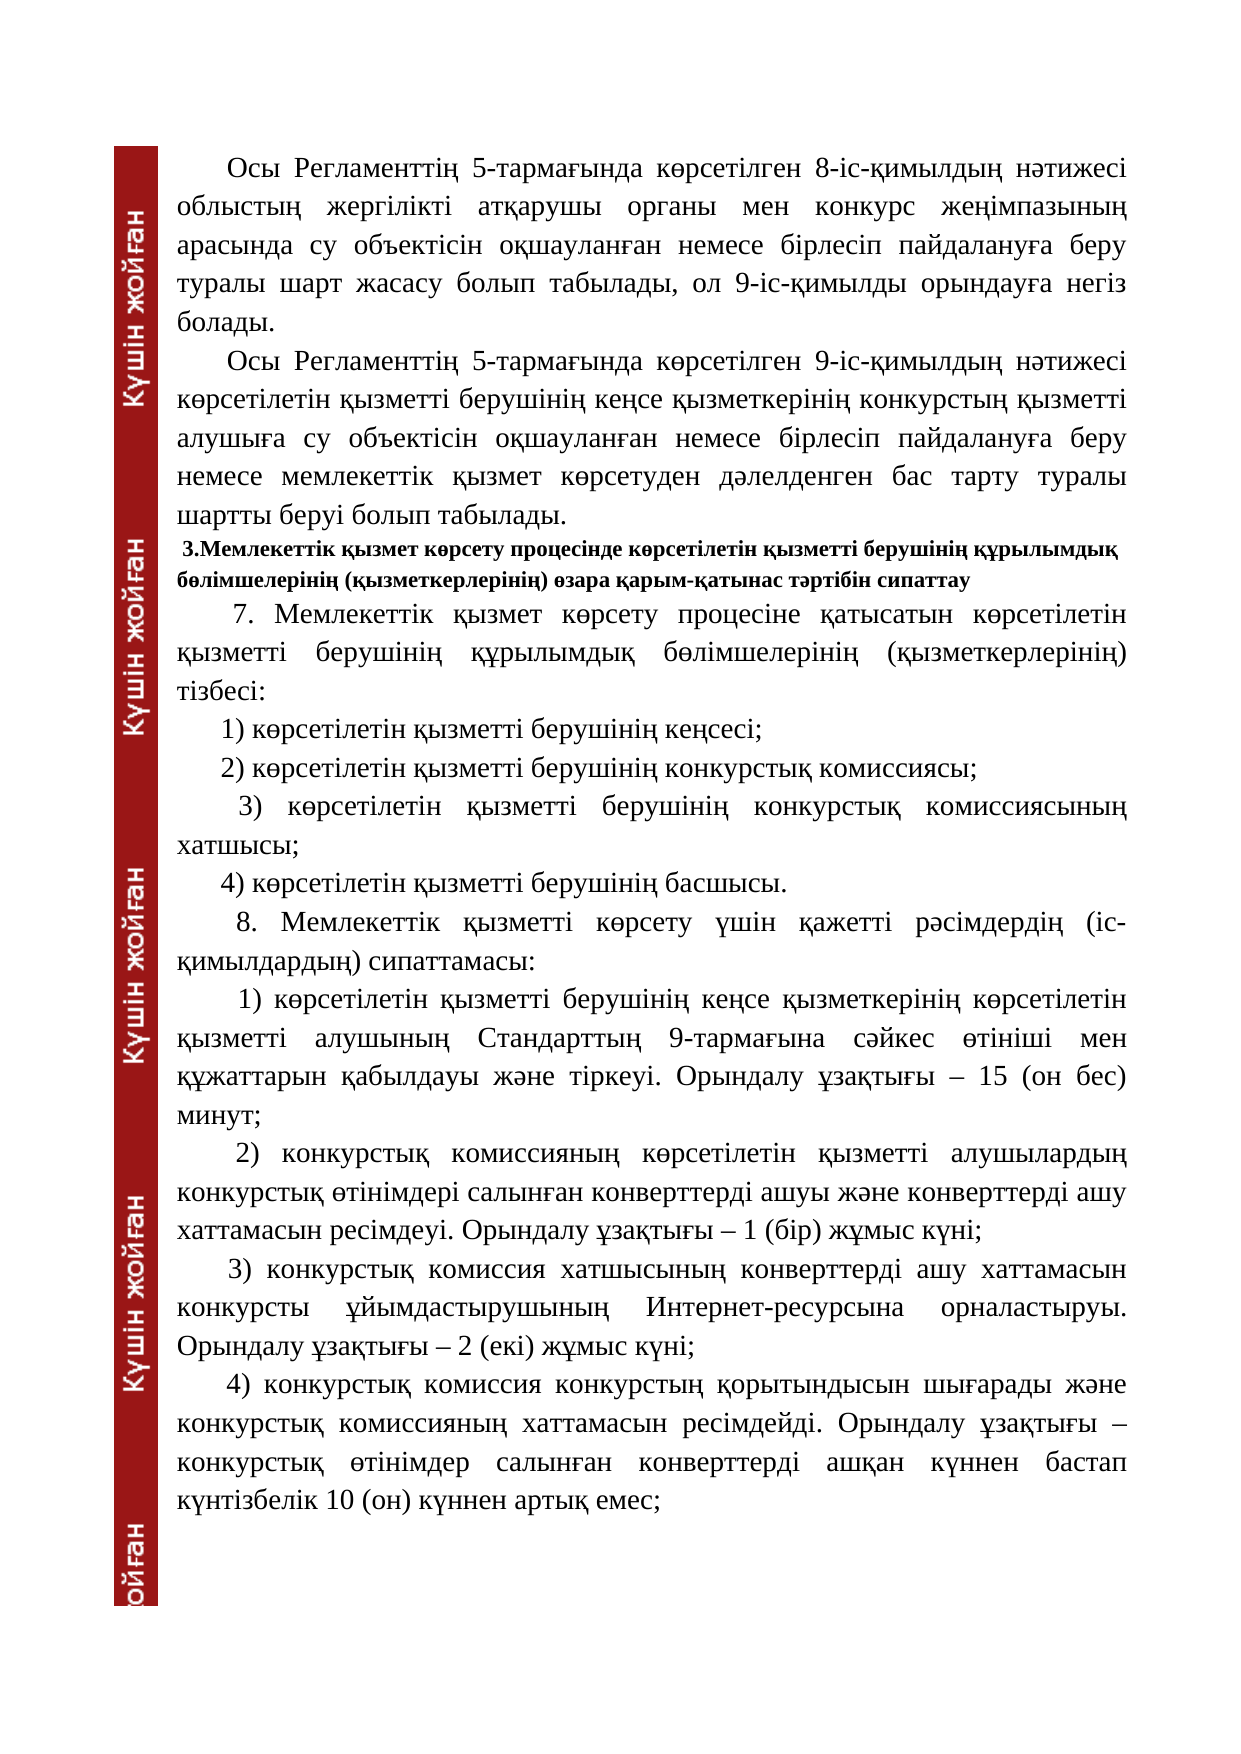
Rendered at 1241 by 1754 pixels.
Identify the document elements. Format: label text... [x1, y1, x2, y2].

text 1) көрсетілетін қызметті берушінің кеңсе қызметкерінің көрсетілетін қызметті алушының Стандарттың 9-тармағына сәйкес өтініші мен құжаттарын қабылдауы және тіркеуі. Орындалу ұзақтығы – 15 (он бес) минут; [112, 981, 1128, 1130]
picture [114, 899, 158, 904]
text 3.Мемлекеттік қызмет көрсету процесінде көрсетілетін қызметті берушінің құрылымдық бөлімшелерінің (қызметкерлерінің) өзара қарым-қатынас тәртібін сипаттау [112, 535, 1128, 592]
text Осы Регламенттің 5-тармағында көрсетілген 8-іс-қимылдың нәтижесі облыстың жергілікті атқарушы органы мен конкурс жеңімпазының арасында су объектісін оқшауланған немесе бірлесіп пайдалануға беру туралы шарт жасасу болып табылады, ол 9-іс-қимылды орындауға негіз болады. [112, 150, 1128, 338]
picture [114, 530, 158, 535]
picture [114, 1362, 158, 1367]
picture [114, 338, 158, 343]
picture [114, 1130, 158, 1135]
text 2) конкурстық комиссияның көрсетілетін қызметті алушылардың конкурстық өтінімдері салынған конверттерді ашуы және конверттерді ашу хаттамасын ресімдеуі. Орындалу ұзақтығы – 1 (бір) жұмыс күні; [112, 1135, 1128, 1246]
text 3) конкурстық комиссия хатшысының конверттерді ашу хаттамасын конкурсты ұйымдастырушының Интернет-ресурсына орналастыруы. Орындалу ұзақтығы – 2 (екі) жұмыс күні; [112, 1251, 1128, 1362]
text 4) конкурстық комиссия конкурстың қорытындысын шығарады және конкурстық комиссияның хаттамасын ресімдейді. Орындалу ұзақтығы – конкурстық өтінімдер салынған конверттерді ашқан күннен бастап күнтізбелік 10 (он) күннен артық емес; [112, 1367, 1128, 1516]
text 7. Мемлекеттік қызмет көрсету процесіне қатысатын көрсетілетін қызметті берушінің құрылымдық бөлімшелерінің (қызметкерлерінің) тізбесі: [112, 596, 1128, 706]
picture [114, 783, 158, 788]
picture [114, 861, 158, 866]
text 3) көрсетілетін қызметті берушінің конкурстық комиссиясының хатшысы; [112, 788, 1128, 861]
text 8. Мемлекеттік қызметті көрсету үшін қажетті рәсімдердің (іс-қимылдардың) сипаттамасы: [112, 904, 1128, 976]
picture [114, 1516, 158, 1606]
text 2) көрсетілетін қызметті берушінің конкурстық комиссиясы; [112, 750, 1128, 783]
text 4) көрсетілетін қызметті берушінің басшысы. [112, 866, 1128, 899]
picture [114, 146, 158, 150]
picture [114, 592, 158, 596]
picture [114, 745, 158, 750]
text Осы Регламенттің 5-тармағында көрсетілген 9-іс-қимылдың нәтижесі көрсетілетін қызметті берушінің кеңсе қызметкерінің конкурстың қызметті алушыға су объектісін оқшауланған немесе бірлесіп пайдалануға беру немесе мемлекеттік қызмет көрсетуден дәлелденген бас тарту туралы шартты беруі болып табылады. [112, 343, 1128, 530]
picture [114, 706, 158, 711]
text 1) көрсетілетін қызметті берушінің кеңсесі; [112, 711, 1128, 745]
picture [114, 1246, 158, 1251]
picture [114, 976, 158, 981]
